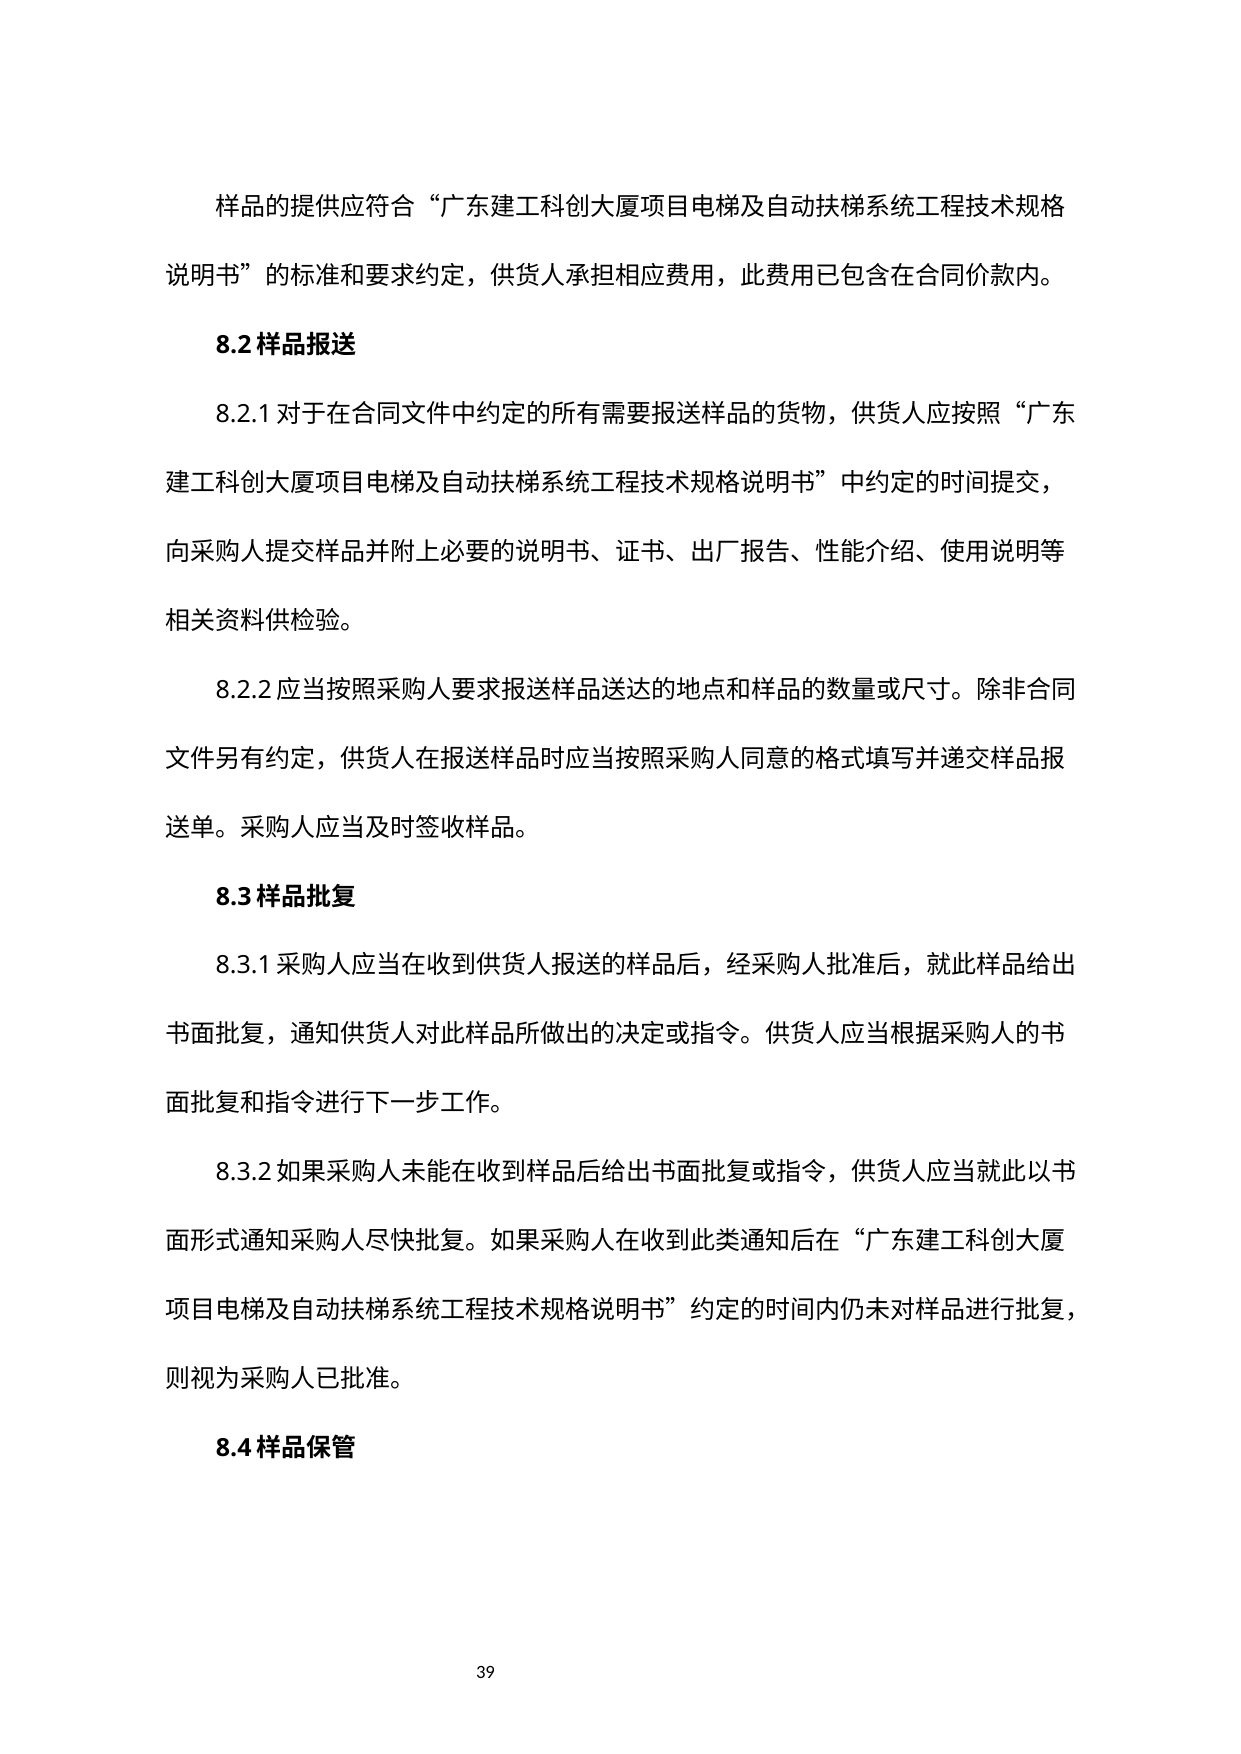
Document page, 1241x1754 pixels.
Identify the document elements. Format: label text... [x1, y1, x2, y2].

text 8.3样品批复 [165, 860, 1087, 929]
text 8.2.1对于在合同文件中约定的所有需要报送样品的货物，供货人应按照“广东建工科创大厦项目电梯及自动扶梯系统工程技术规格说明书”中约定的时间提交，向采购人提交样品并附上必要的说明书、证书、出厂报告、性能介绍、使用说明等相关资料供检验。 [165, 377, 1087, 653]
text 8.4样品保管 [165, 1411, 1087, 1480]
text 8.3.1采购人应当在收到供货人报送的样品后，经采购人批准后，就此样品给出书面批复，通知供货人对此样品所做出的决定或指令。供货人应当根据采购人的书面批复和指令进行下一步工作。 [165, 929, 1087, 1136]
text 8.2.2应当按照采购人要求报送样品送达的地点和样品的数量或尺寸。除非合同文件另有约定，供货人在报送样品时应当按照采购人同意的格式填写并递交样品报送单。采购人应当及时签收样品。 [165, 653, 1087, 860]
text 8.3.2如果采购人未能在收到样品后给出书面批复或指令，供货人应当就此以书面形式通知采购人尽快批复。如果采购人在收到此类通知后在“广东建工科创大厦项目电梯及自动扶梯系统工程技术规格说明书”约定的时间内仍未对样品进行批复，则视为采购人已批准。 [165, 1136, 1087, 1411]
text 样品的提供应符合“广东建工科创大厦项目电梯及自动扶梯系统工程技术规格说明书”的标准和要求约定，供货人承担相应费用，此费用已包含在合同价款内。 [165, 170, 1087, 308]
text 8.2样品报送 [165, 308, 1087, 377]
